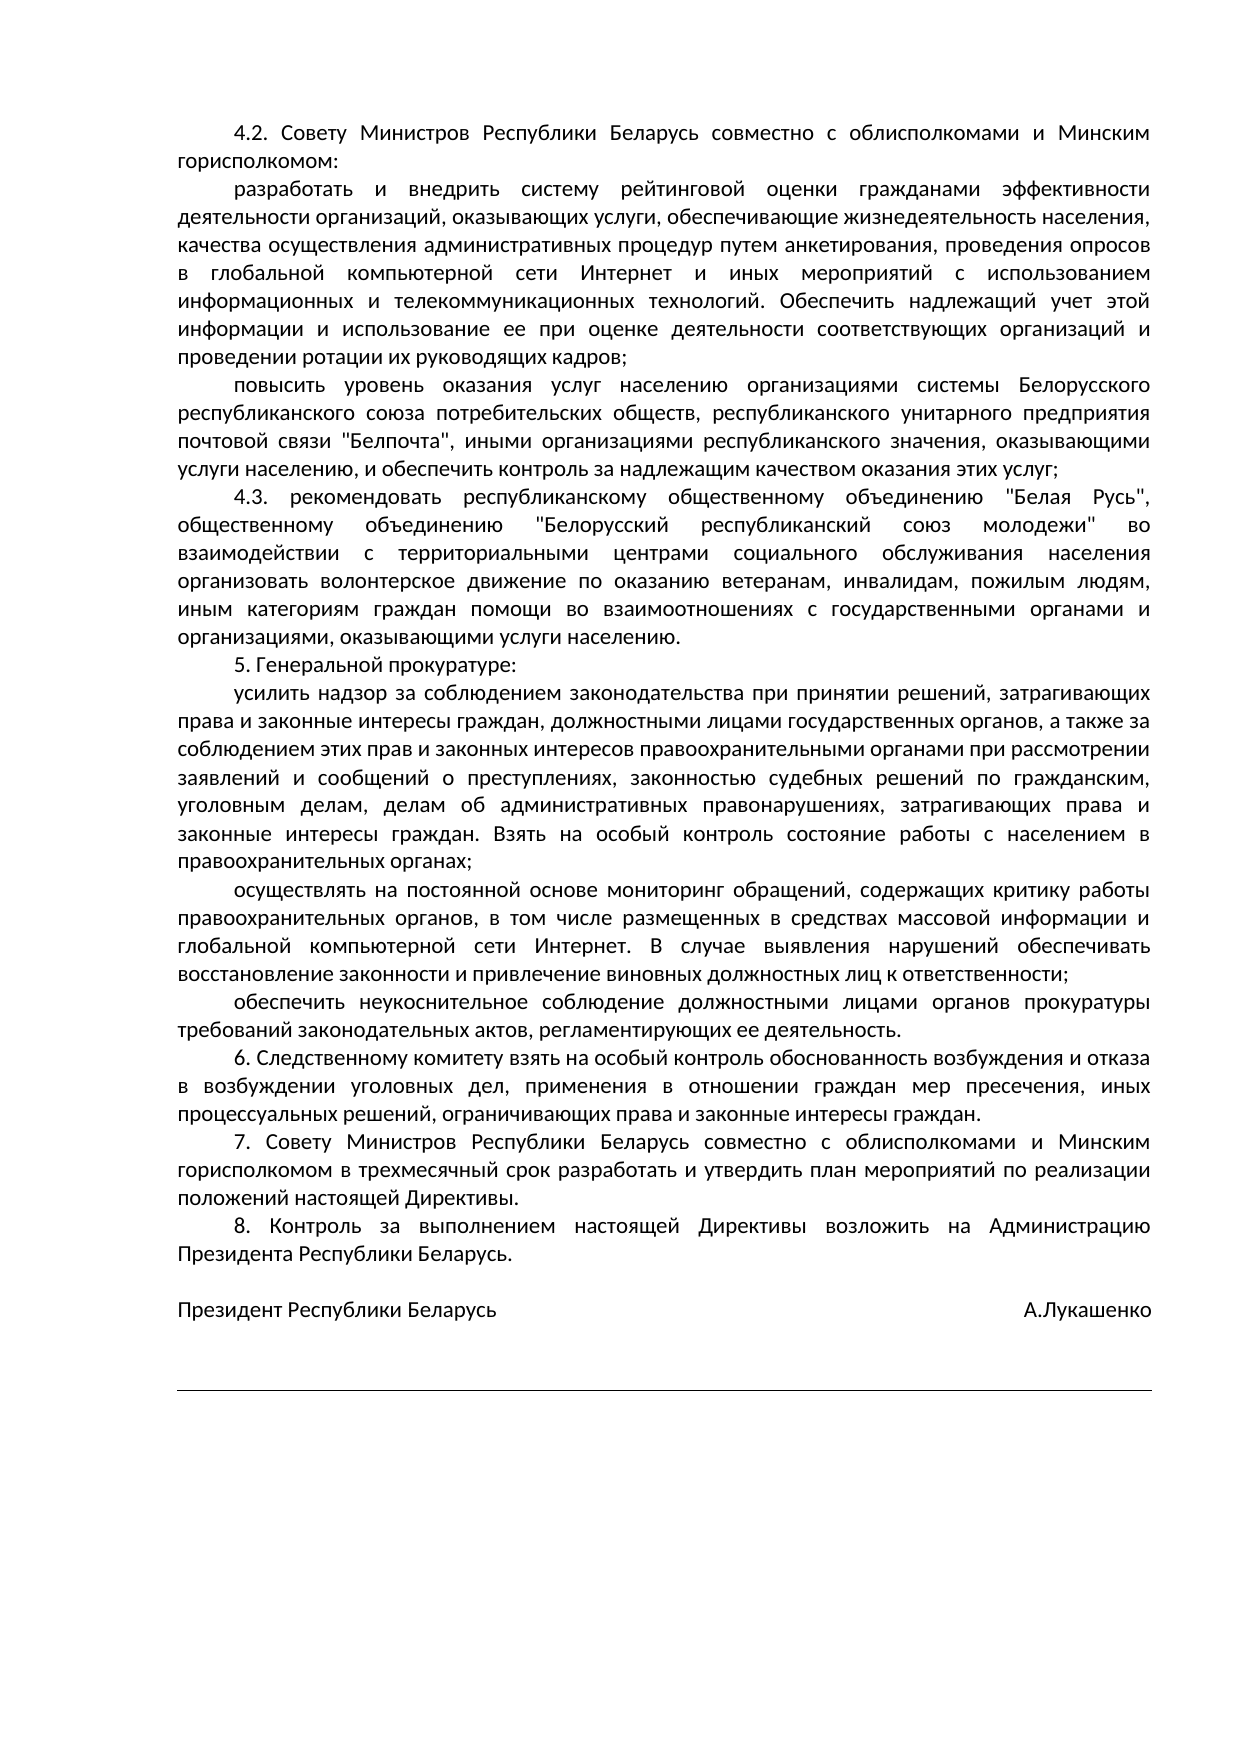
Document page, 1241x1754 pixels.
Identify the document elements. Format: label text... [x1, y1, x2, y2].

table_header Президент Республики Беларусь [177, 1295, 664, 1323]
text 4.3. рекомендовать республиканскому общественному объединению "Белая Русь", общественному объединению "Белорусский республиканский союз молодежи" во взаимодействии с территориальными центрами социального обслуживания населения организовать волонтерское движение по оказанию ветеранам, инвалидам, пожилым людям, иным категориям граждан помощи во взаимоотношениях с государственными органами и организациями, оказывающими услуги населению. [177, 482, 1152, 651]
text 7. Совету Министров Республики Беларусь совместно с облисполкомами и Минским горисполкомом в трехмесячный срок разработать и утвердить план мероприятий по реализации положений настоящей Директивы. [177, 1127, 1152, 1211]
text 8. Контроль за выполнением настоящей Директивы возложить на Администрацию Президента Республики Беларусь. [177, 1211, 1152, 1267]
text разработать и внедрить систему рейтинговой оценки гражданами эффективности деятельности организаций, оказывающих услуги, обеспечивающие жизнедеятельность населения, качества осуществления административных процедур путем анкетирования, проведения опросов в глобальной компьютерной сети Интернет и иных мероприятий с использованием информационных и телекоммуникационных технологий. Обеспечить надлежащий учет этой информации и использование ее при оценке деятельности соответствующих организаций и проведении ротации их руководящих кадров; [177, 174, 1152, 370]
text повысить уровень оказания услуг населению организациями системы Белорусского республиканского союза потребительских обществ, республиканского унитарного предприятия почтовой связи "Белпочта", иными организациями республиканского значения, оказывающими услуги населению, и обеспечить контроль за надлежащим качеством оказания этих услуг; [177, 370, 1152, 482]
table_header А.Лукашенко [664, 1295, 1152, 1323]
text усилить надзор за соблюдением законодательства при принятии решений, затрагивающих права и законные интересы граждан, должностными лицами государственных органов, а также за соблюдением этих прав и законных интересов правоохранительными органами при рассмотрении заявлений и сообщений о преступлениях, законностью судебных решений по гражданским, уголовным делам, делам об административных правонарушениях, затрагивающих права и законные интересы граждан. Взять на особый контроль состояние работы с населением в правоохранительных органах; [177, 678, 1152, 875]
text 6. Следственному комитету взять на особый контроль обоснованность возбуждения и отказа в возбуждении уголовных дел, применения в отношении граждан мер пресечения, иных процессуальных решений, ограничивающих права и законные интересы граждан. [177, 1043, 1152, 1127]
text 4.2. Совету Министров Республики Беларусь совместно с облисполкомами и Минским горисполкомом: [177, 118, 1152, 174]
text осуществлять на постоянной основе мониторинг обращений, содержащих критику работы правоохранительных органов, в том числе размещенных в средствах массовой информации и глобальной компьютерной сети Интернет. В случае выявления нарушений обеспечивать восстановление законности и привлечение виновных должностных лиц к ответственности; [177, 875, 1152, 987]
text 5. Генеральной прокуратуре: [177, 651, 1152, 678]
text обеспечить неукоснительное соблюдение должностными лицами органов прокуратуры требований законодательных актов, регламентирующих ее деятельность. [177, 987, 1152, 1043]
